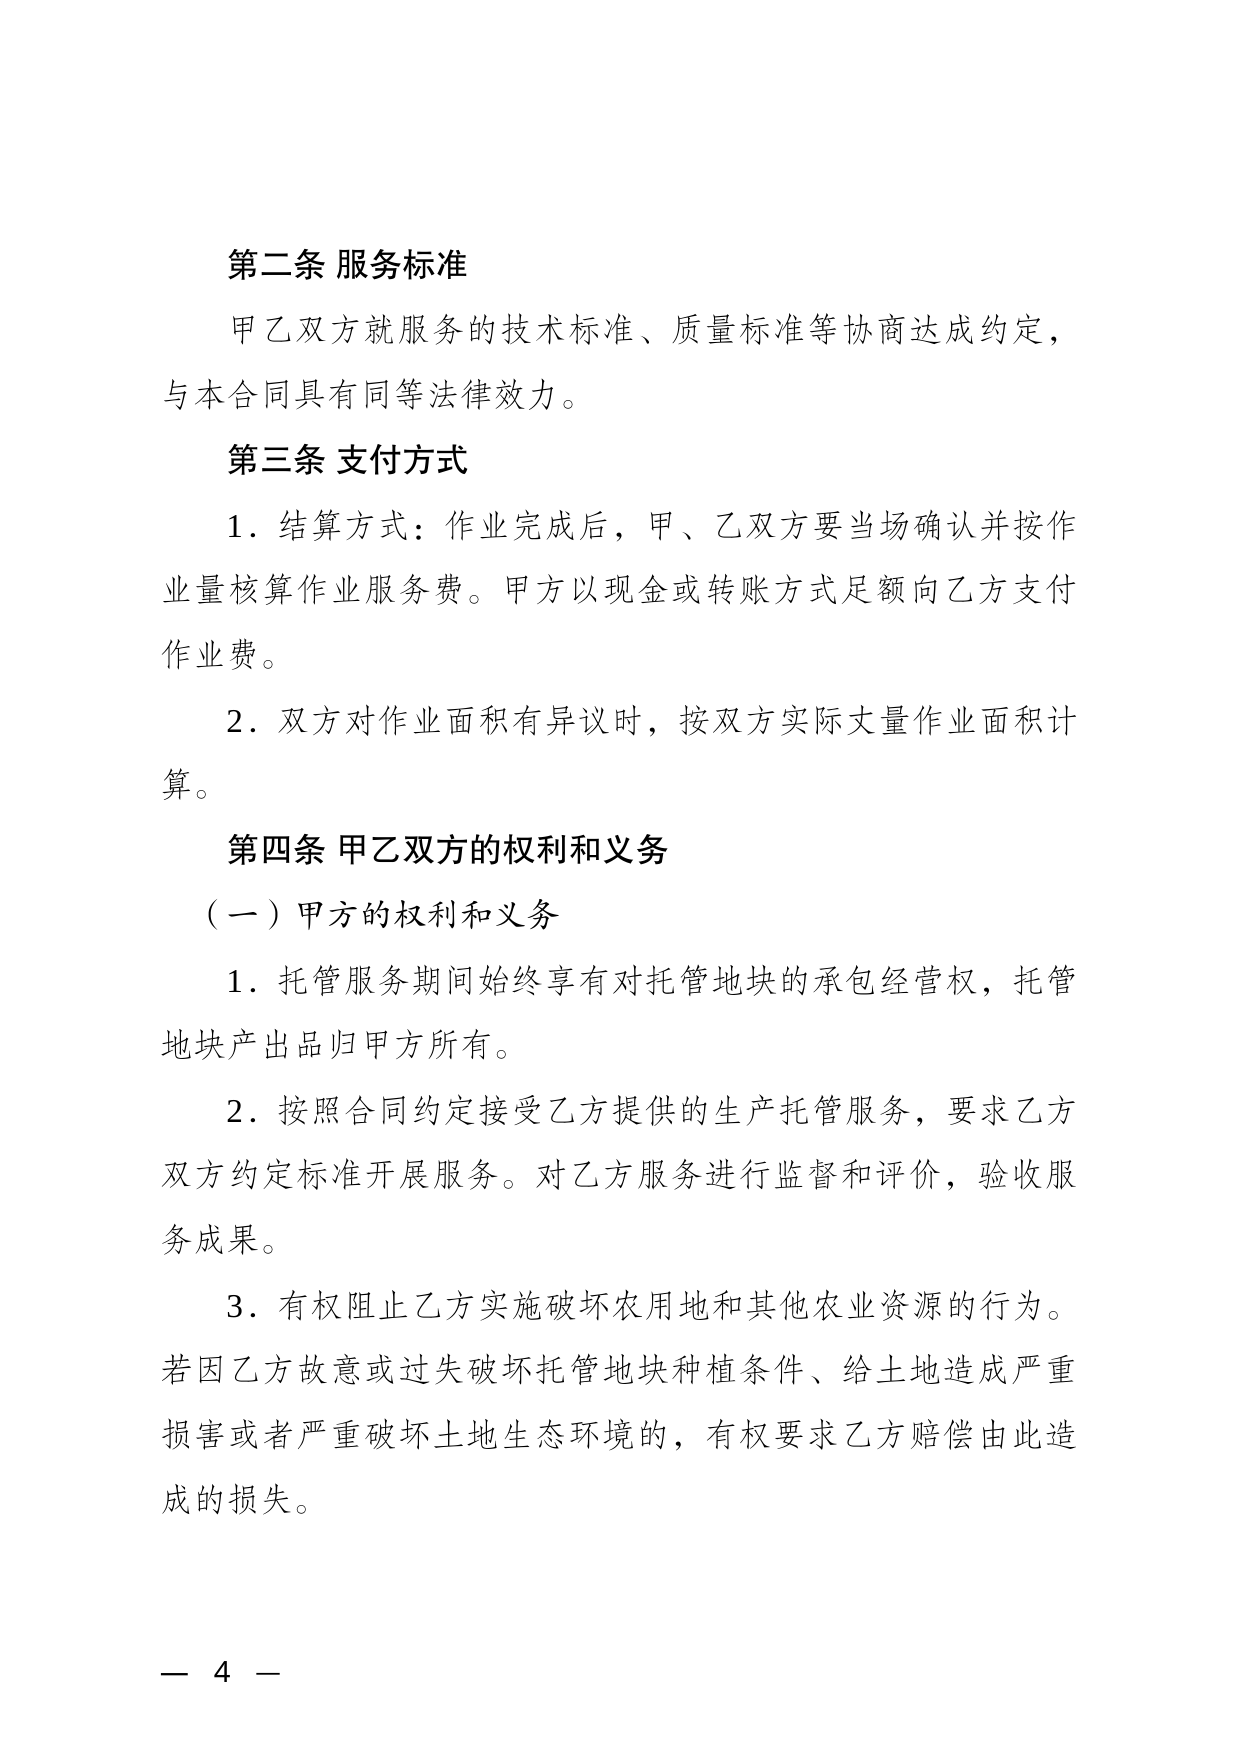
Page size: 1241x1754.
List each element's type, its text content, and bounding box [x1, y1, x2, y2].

text 1．结算方式：作业完成后，甲、乙双方要当场确认并按作业量核算作业服务费。甲方以现金或转账方式足额向乙方支付作业费。 [159, 493, 1081, 688]
list 服务标准 [159, 233, 1081, 298]
text 3．有权阻止乙方实施破坏农用地和其他农业资源的行为。若因乙方故意或过失破坏托管地块种植条件、给土地造成严重损害或者严重破坏土地生态环境的，有权要求乙方赔偿由此造成的损失。 [159, 1273, 1081, 1533]
text 甲乙双方就服务的技术标准、质量标准等协商达成约定，与本合同具有同等法律效力。 [159, 298, 1081, 428]
text （一）甲方的权利和义务 [159, 883, 1081, 948]
text 2．按照合同约定接受乙方提供的生产托管服务，要求乙方双方约定标准开展服务。对乙方服务进行监督和评价，验收服务成果。 [159, 1078, 1081, 1273]
text 第四条 甲乙双方的权利和义务 [159, 818, 1081, 883]
text 1．托管服务期间始终享有对托管地块的承包经营权，托管地块产出品归甲方所有。 [159, 948, 1081, 1078]
text 2．双方对作业面积有异议时，按双方实际丈量作业面积计算。 [159, 688, 1081, 818]
text 第三条 支付方式 [159, 428, 1081, 493]
